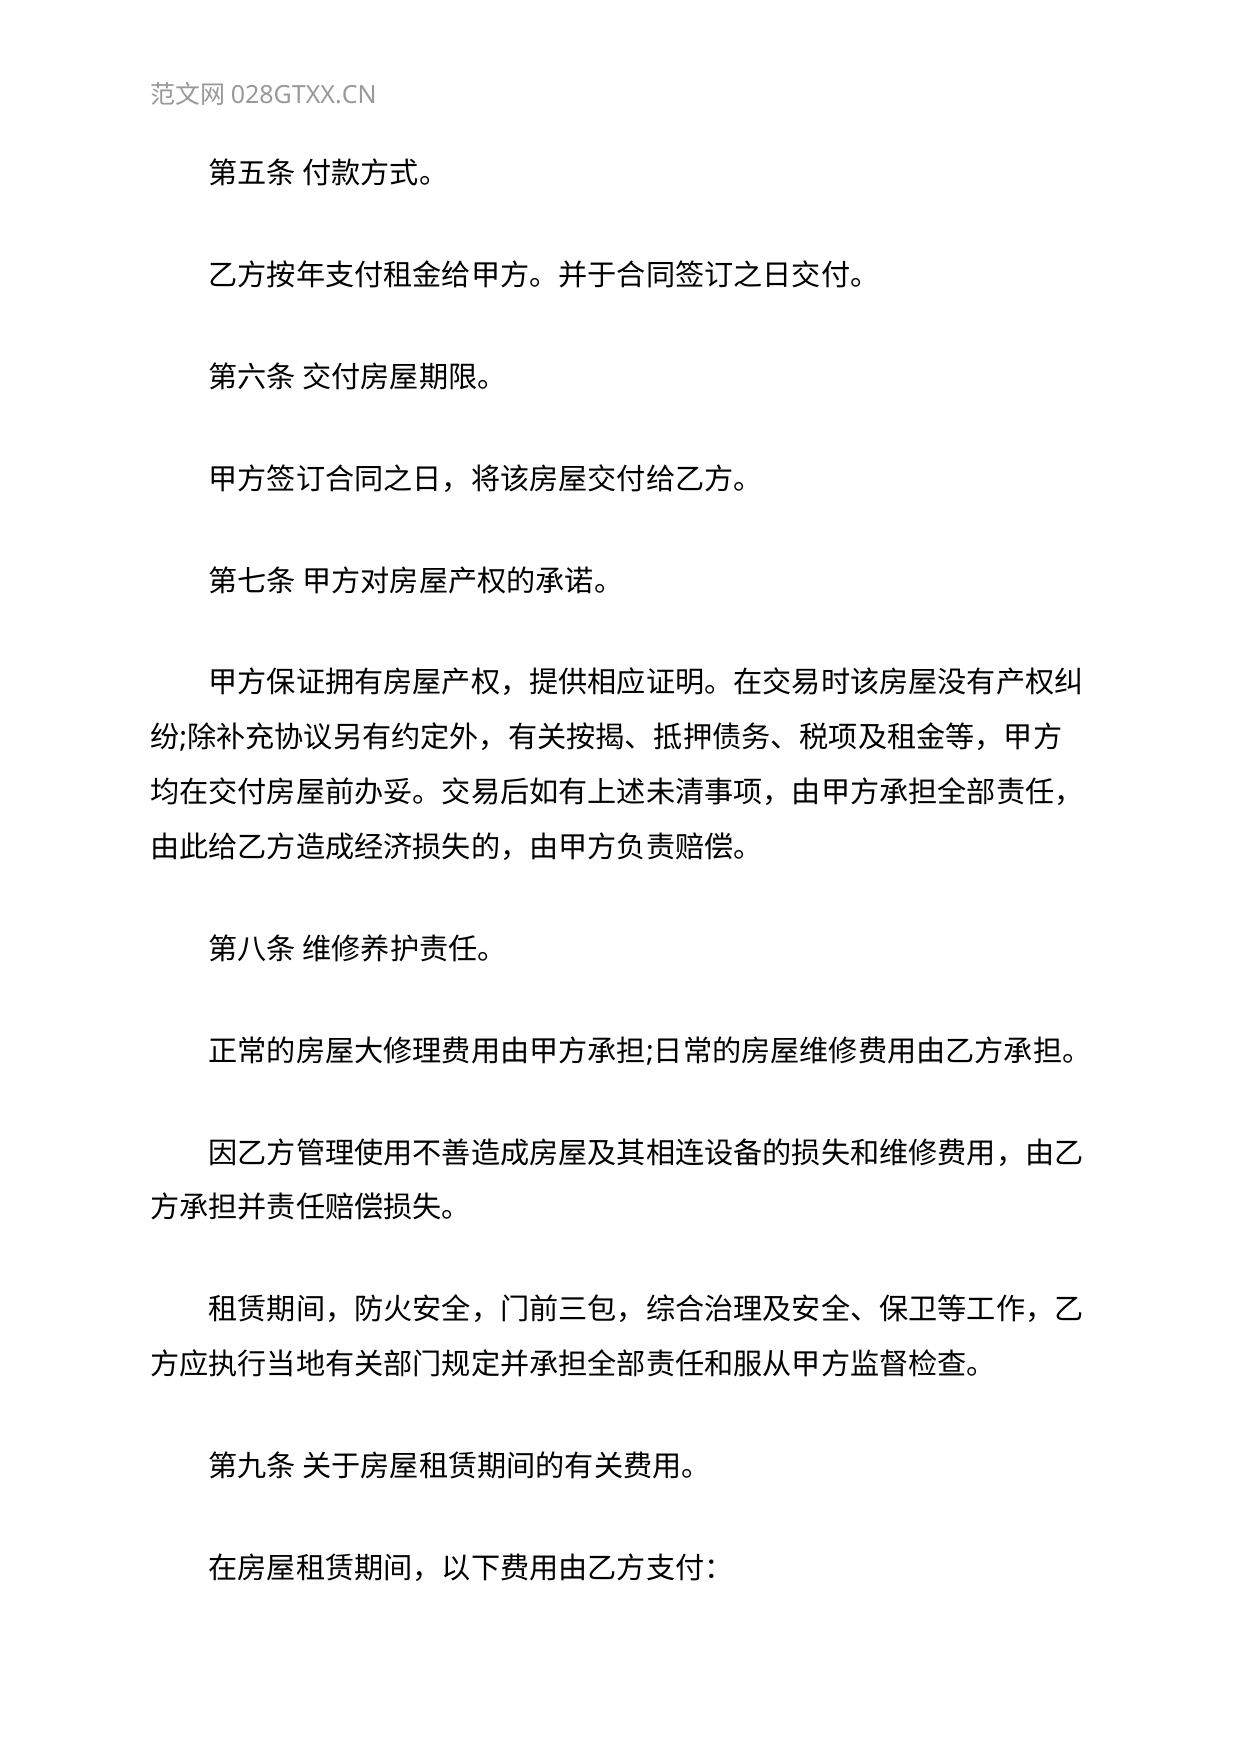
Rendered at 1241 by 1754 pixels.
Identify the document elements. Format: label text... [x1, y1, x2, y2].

text 甲方保证拥有房屋产权，提供相应证明。在交易时该房屋没有产权纠纷;除补充协议另有约定外，有关按揭、抵押债务、税项及租金等，甲方均在交付房屋前办妥。交易后如有上述未清事项，由甲方承担全部责任，由此给乙方造成经济损失的，由甲方负责赔偿。 [150, 659, 1090, 866]
text 因乙方管理使用不善造成房屋及其相连设备的损失和维修费用，由乙方承担并责任赔偿损失。 [150, 1129, 1090, 1226]
text 租赁期间，防火安全，门前三包，综合治理及安全、保卫等工作，乙方应执行当地有关部门规定并承担全部责任和服从甲方监督检查。 [150, 1286, 1090, 1383]
text 正常的房屋大修理费用由甲方承担;日常的房屋维修费用由乙方承担。 [150, 1027, 1090, 1069]
text 乙方按年支付租金给甲方。并于合同签订之日交付。 [150, 252, 1090, 294]
text 第八条 维修养护责任。 [150, 925, 1090, 968]
text 第七条 甲方对房屋产权的承诺。 [150, 557, 1090, 599]
text 甲方签订合同之日，将该房屋交付给乙方。 [150, 455, 1090, 498]
text 在房屋租赁期间，以下费用由乙方支付： [150, 1544, 1090, 1587]
text 第九条 关于房屋租赁期间的有关费用。 [150, 1442, 1090, 1485]
text 第五条 付款方式。 [150, 150, 1090, 192]
text 第六条 交付房屋期限。 [150, 353, 1090, 396]
